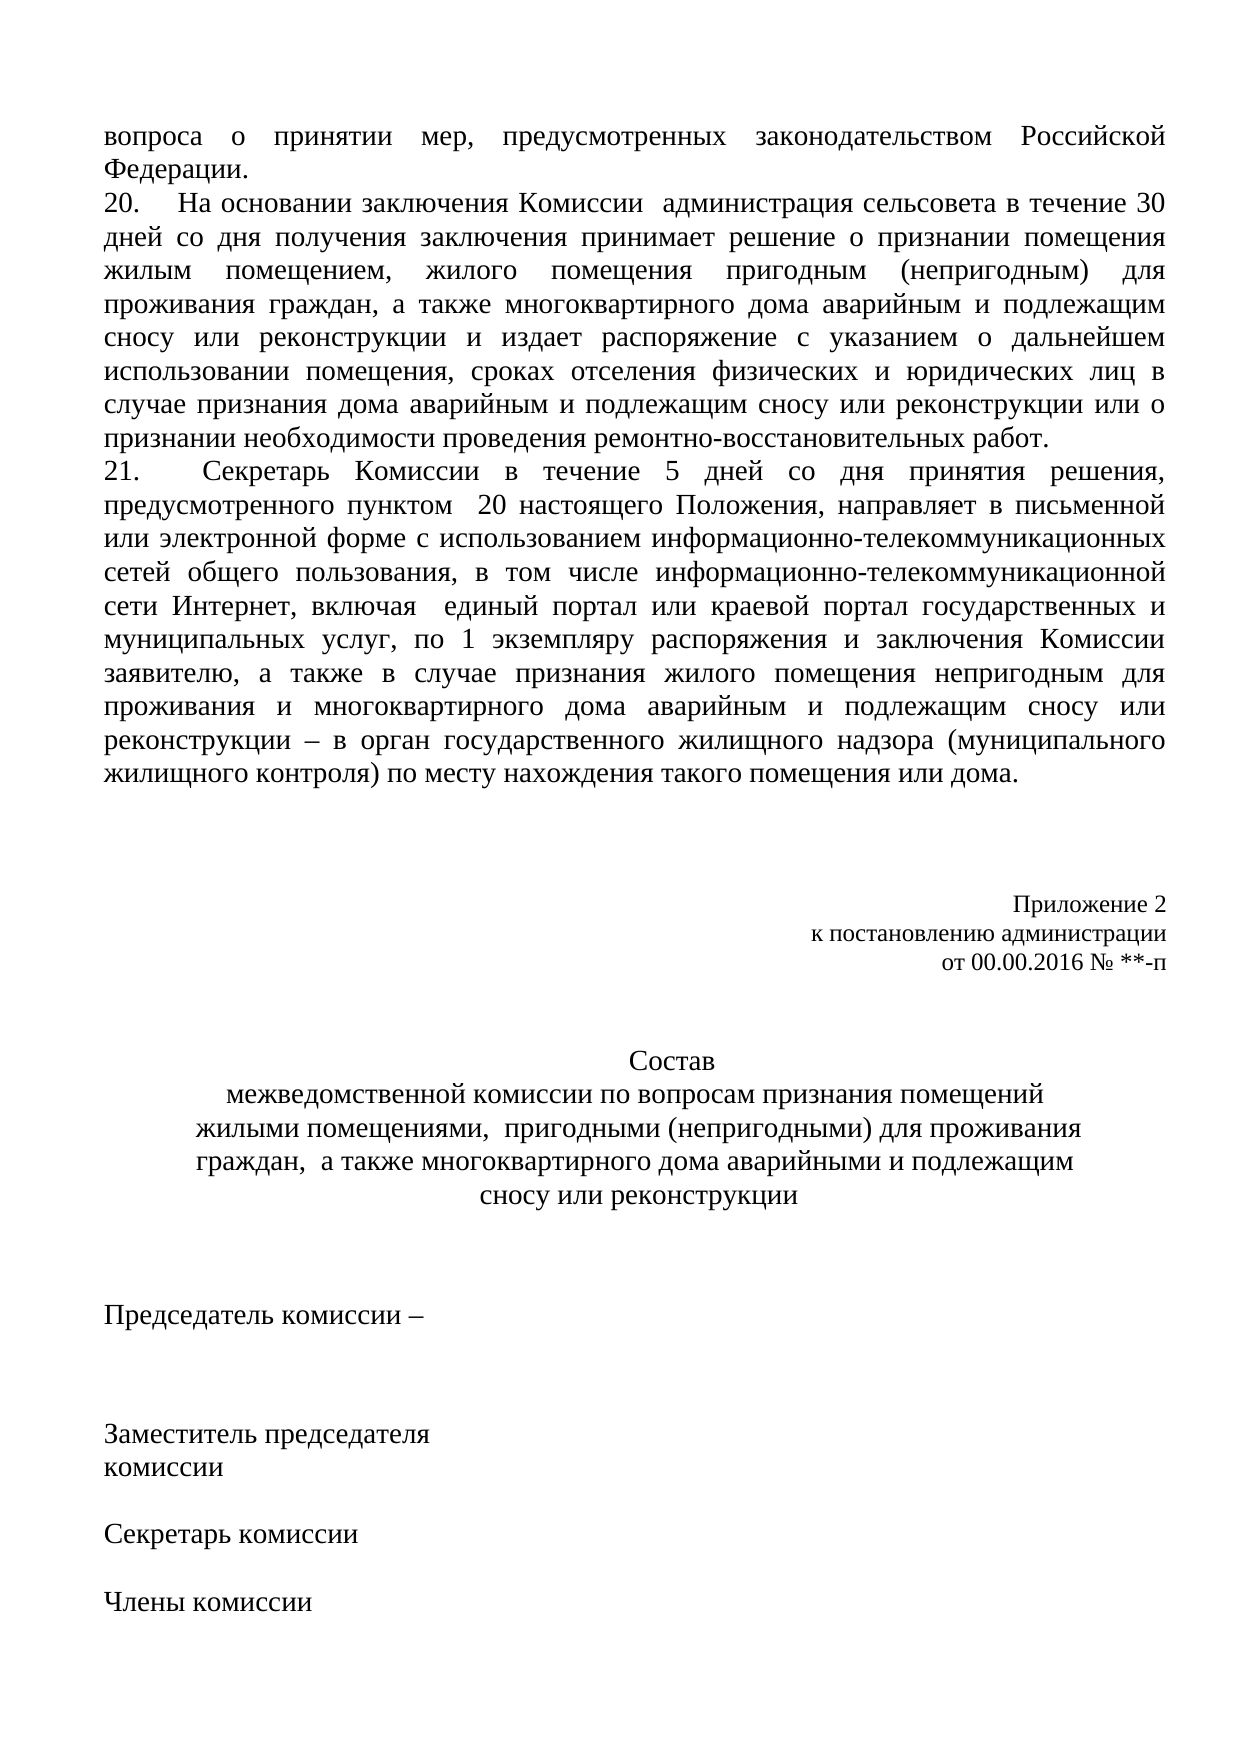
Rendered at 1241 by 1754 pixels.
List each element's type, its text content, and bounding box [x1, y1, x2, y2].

text сносу или реконструкции [103, 1177, 1167, 1211]
text от 00.00.2016 № **-п [103, 947, 1167, 976]
text комиссии [103, 1449, 1167, 1483]
text межведомственной комиссии по вопросам признания помещений [103, 1076, 1167, 1110]
text Состав [103, 1043, 1167, 1076]
text Секретарь комиссии [103, 1517, 1167, 1550]
text Члены комиссии [103, 1584, 1167, 1617]
text Заместитель председателя [103, 1416, 1167, 1449]
text жилыми помещениями, пригодными (непригодными) для проживания [103, 1110, 1167, 1143]
list На основании заключения Комиссии администрация сельсовета в течение 30 дней со дня получения заключения принимает решение о признании помещения жилым помещением, жилого помещения пригодным (непригодным) для проживания граждан, а также многоквартирного дома аварийным и подлежащим сносу или реконструкции и издает распоряжение с указанием о дальнейшем использовании помещения, сроках отселения физических и юридических лиц в случае признания дома аварийным и подлежащим сносу или реконструкции или о признании необходимости проведения ремонтно-восстановительных работ. [103, 185, 1167, 453]
text к постановлению администрации [103, 918, 1167, 947]
text Председатель комиссии – [103, 1297, 1167, 1331]
text Приложение 2 [103, 889, 1167, 918]
text граждан, а также многоквартирного дома аварийными и подлежащим [103, 1143, 1167, 1177]
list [103, 118, 1167, 185]
list Секретарь Комиссии в течение 5 дней со дня принятия решения, предусмотренного пунктом 20 настоящего Положения, направляет в письменной или электронной форме с использованием информационно-телекоммуникационных сетей общего пользования, в том числе информационно-телекоммуникационной сети Интернет, включая единый портал или краевой портал государственных и муниципальных услуг, по 1 экземпляру распоряжения и заключения Комиссии заявителю, а также в случае признания жилого помещения непригодным для проживания и многоквартирного дома аварийным и подлежащим сносу или реконструкции – в орган государственного жилищного надзора (муниципального жилищного контроля) по месту нахождения такого помещения или дома. [103, 453, 1167, 789]
